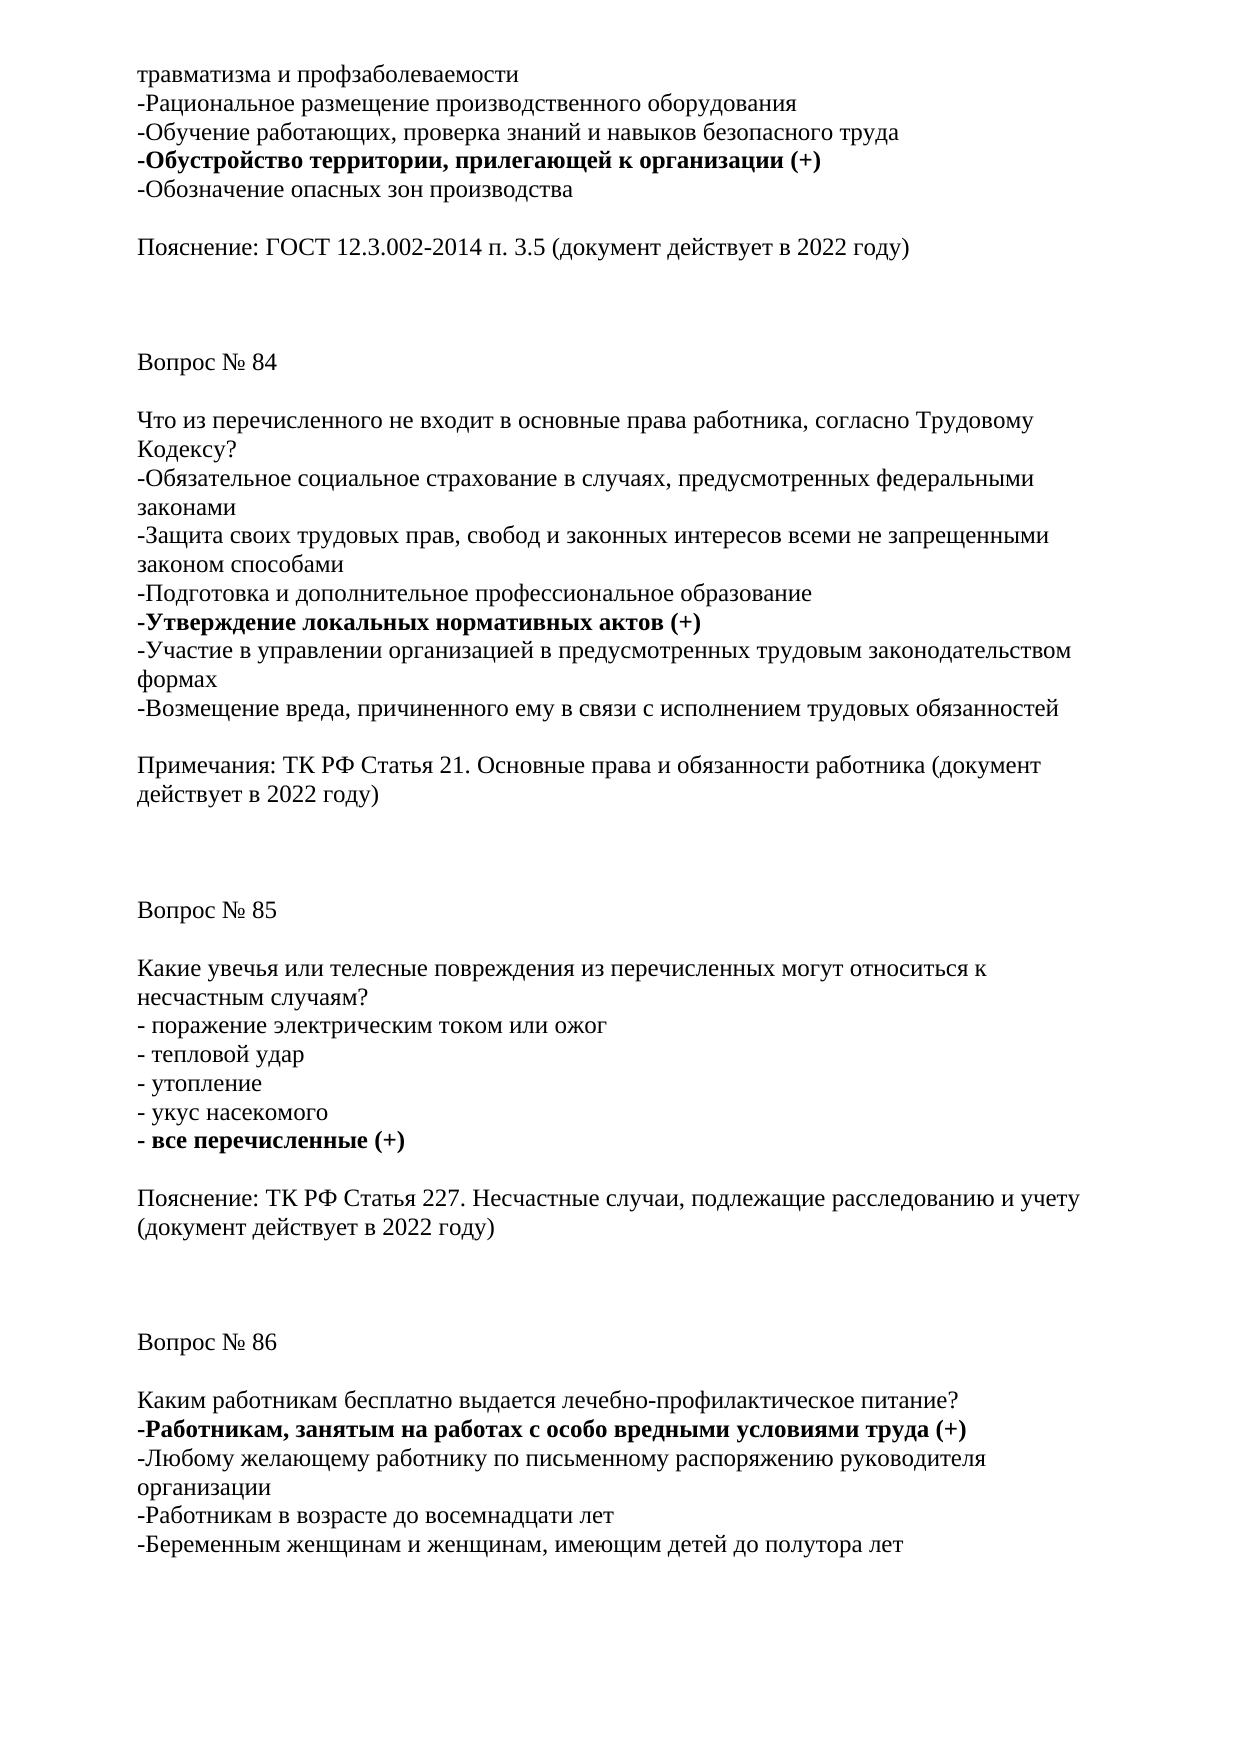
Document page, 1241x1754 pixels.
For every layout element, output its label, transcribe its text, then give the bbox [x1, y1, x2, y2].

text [137, 59, 1103, 260]
text Что из перечисленного не входит в основные права работника, согласно Трудовому Кодексу? -Обязательное социальное страхование в случаях, предусмотренных федеральными законами -Защита своих трудовых прав, свобод и законных интересов всеми не запрещенными законом способами -Подготовка и дополнительное профессиональное образование -Утверждение локальных нормативных актов (+) -Участие в управлении организацией в предусмотренных трудовым законодательством формах -Возмещение вреда, причиненного ему в связи с исполнением трудовых обязанностей Примечания: ТК РФ Статья 21. Основные права и обязанности работника (документ действует в 2022 году) [137, 405, 1103, 808]
text Вопрос № 84 [137, 347, 1103, 376]
text Вопрос № 86 [137, 1327, 1103, 1356]
text Какие увечья или телесные повреждения из перечисленных могут относиться к несчастным случаям? - поражение электрическим током или ожог - тепловой удар - утопление - укус насекомого - все перечисленные (+) Пояснение: ТК РФ Статья 227. Несчастные случаи, подлежащие расследованию и учету (документ действует в 2022 году) [137, 953, 1103, 1240]
text Вопрос № 85 [137, 895, 1103, 924]
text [137, 1385, 1103, 1587]
